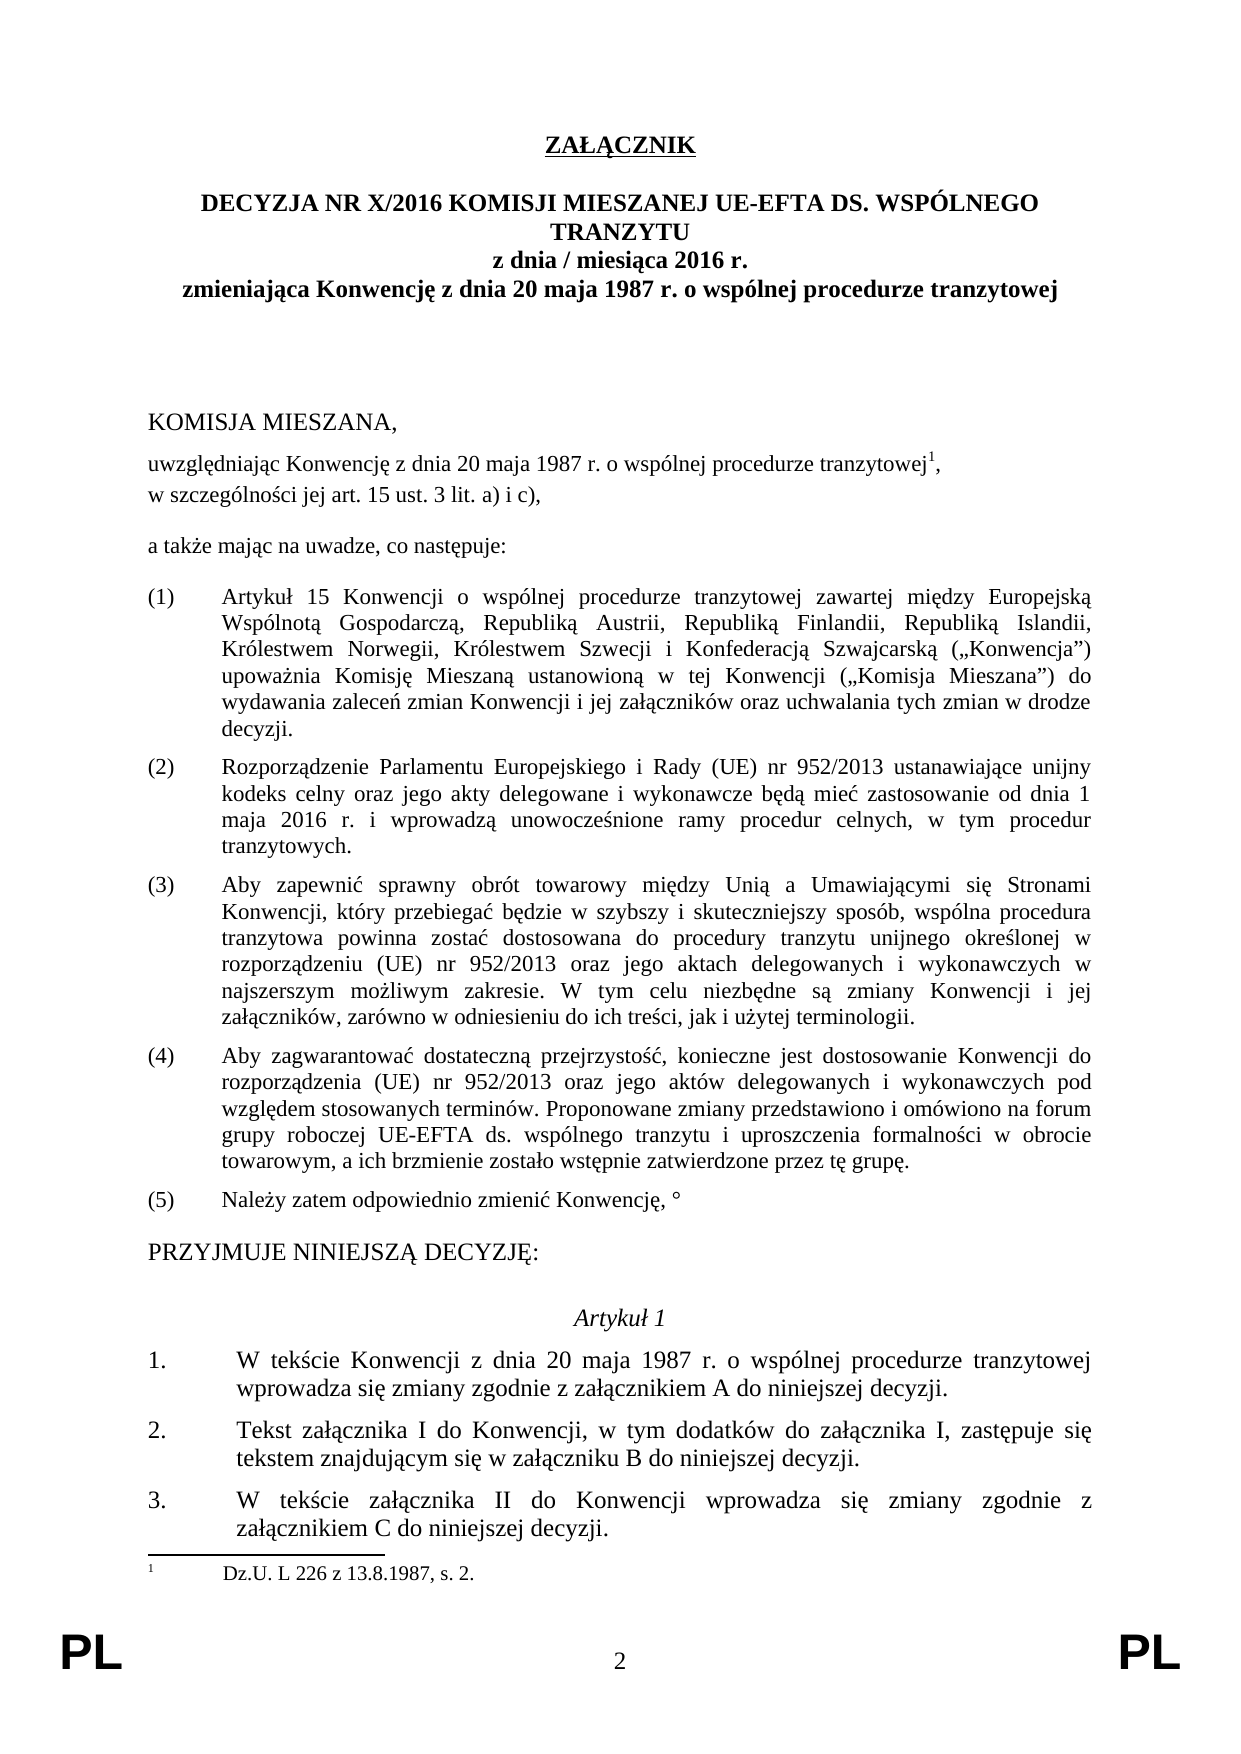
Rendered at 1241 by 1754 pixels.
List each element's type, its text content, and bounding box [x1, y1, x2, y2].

text 2. Tekst załącznika I do Konwencji, w tym dodatków do załącznika I, zastępuje się tekstem znajdującym się w załączniku B do niniejszej decyzji. [148, 1415, 1093, 1472]
text KOMISJA MIESZANA, [148, 407, 1093, 436]
text PRZYJMUJE NINIEJSZĄ DECYZJĘ: [148, 1237, 1093, 1266]
text Rozporządzenie Parlamentu Europejskiego i Rady (UE) nr 952/2013 ustanawiające unijny kodeks celny oraz jego akty delegowane i wykonawcze będą mieć zastosowanie od dnia 1 maja 2016 r. i wprowadzą unowocześnione ramy procedur celnych, w tym procedur tranzytowych. [148, 753, 1093, 859]
text Aby zagwarantować dostateczną przejrzystość, konieczne jest dostosowanie Konwencji do rozporządzenia (UE) nr 952/2013 oraz jego aktów delegowanych i wykonawczych pod względem stosowanych terminów. Proponowane zmiany przedstawiono i omówiono na forum grupy roboczej UE-EFTA ds. wspólnego tranzytu i uproszczenia formalności w obrocie towarowym, a ich brzmienie zostało wstępnie zatwierdzone przez tę grupę. [148, 1042, 1093, 1174]
text Artykuł 1 [148, 1303, 1093, 1332]
text 3. W tekście załącznika II do Konwencji wprowadza się zmiany zgodnie z załącznikiem C do niniejszej decyzji. [148, 1485, 1093, 1542]
text a także mając na uwadze, co następuje: [148, 532, 1093, 558]
text 1. W tekście Konwencji z dnia 20 maja 1987 r. o wspólnej procedurze tranzytowej wprowadza się zmiany zgodnie z załącznikiem A do niniejszej decyzji. [148, 1345, 1093, 1402]
text uwzględniając Konwencję z dnia 20 maja 1987 r. o wspólnej procedurze tranzytowej, w szczególności jej art. 15 ust. 3 lit. a) i c), [148, 448, 1093, 507]
text Aby zapewnić sprawny obrót towarowy między Unią a Umawiającymi się Stronami Konwencji, który przebiegać będzie w szybszy i skuteczniejszy sposób, wspólna procedura tranzytowa powinna zostać dostosowana do procedury tranzytu unijnego określonej w rozporządzeniu (UE) nr 952/2013 oraz jego aktach delegowanych i wykonawczych w najszerszym możliwym zakresie. W tym celu niezbędne są zmiany Konwencji i jej załączników, zarówno w odniesieniu do ich treści, jak i użytej terminologii. [148, 871, 1093, 1029]
text Należy zatem odpowiednio zmienić Konwencję, ° [148, 1186, 1093, 1213]
list Artykuł 15 Konwencji o wspólnej procedurze tranzytowej zawartej między Europejską Wspólnotą Gospodarczą, Republiką Austrii, Republiką Finlandii, Republiką Islandii, Królestwem Norwegii, Królestwem Szwecji i Konfederacją Szwajcarską („Konwencja”) upoważnia Komisję Mieszaną ustanowioną w tej Konwencji („Komisja Mieszana”) do wydawania zaleceń zmian Konwencji i jej załączników oraz uchwalania tych zmian w drodze decyzji. [148, 583, 1093, 741]
text ZAŁĄCZNIK DECYZJA NR X/2016 KOMISJI MIESZANEJ UE-EFTA DS. WSPÓLNEGO TRANZYTU z dnia / miesiąca 2016 r. zmieniająca Konwencję z dnia 20 maja 1987 r. o wspólnej procedurze tranzytowej [148, 131, 1093, 303]
